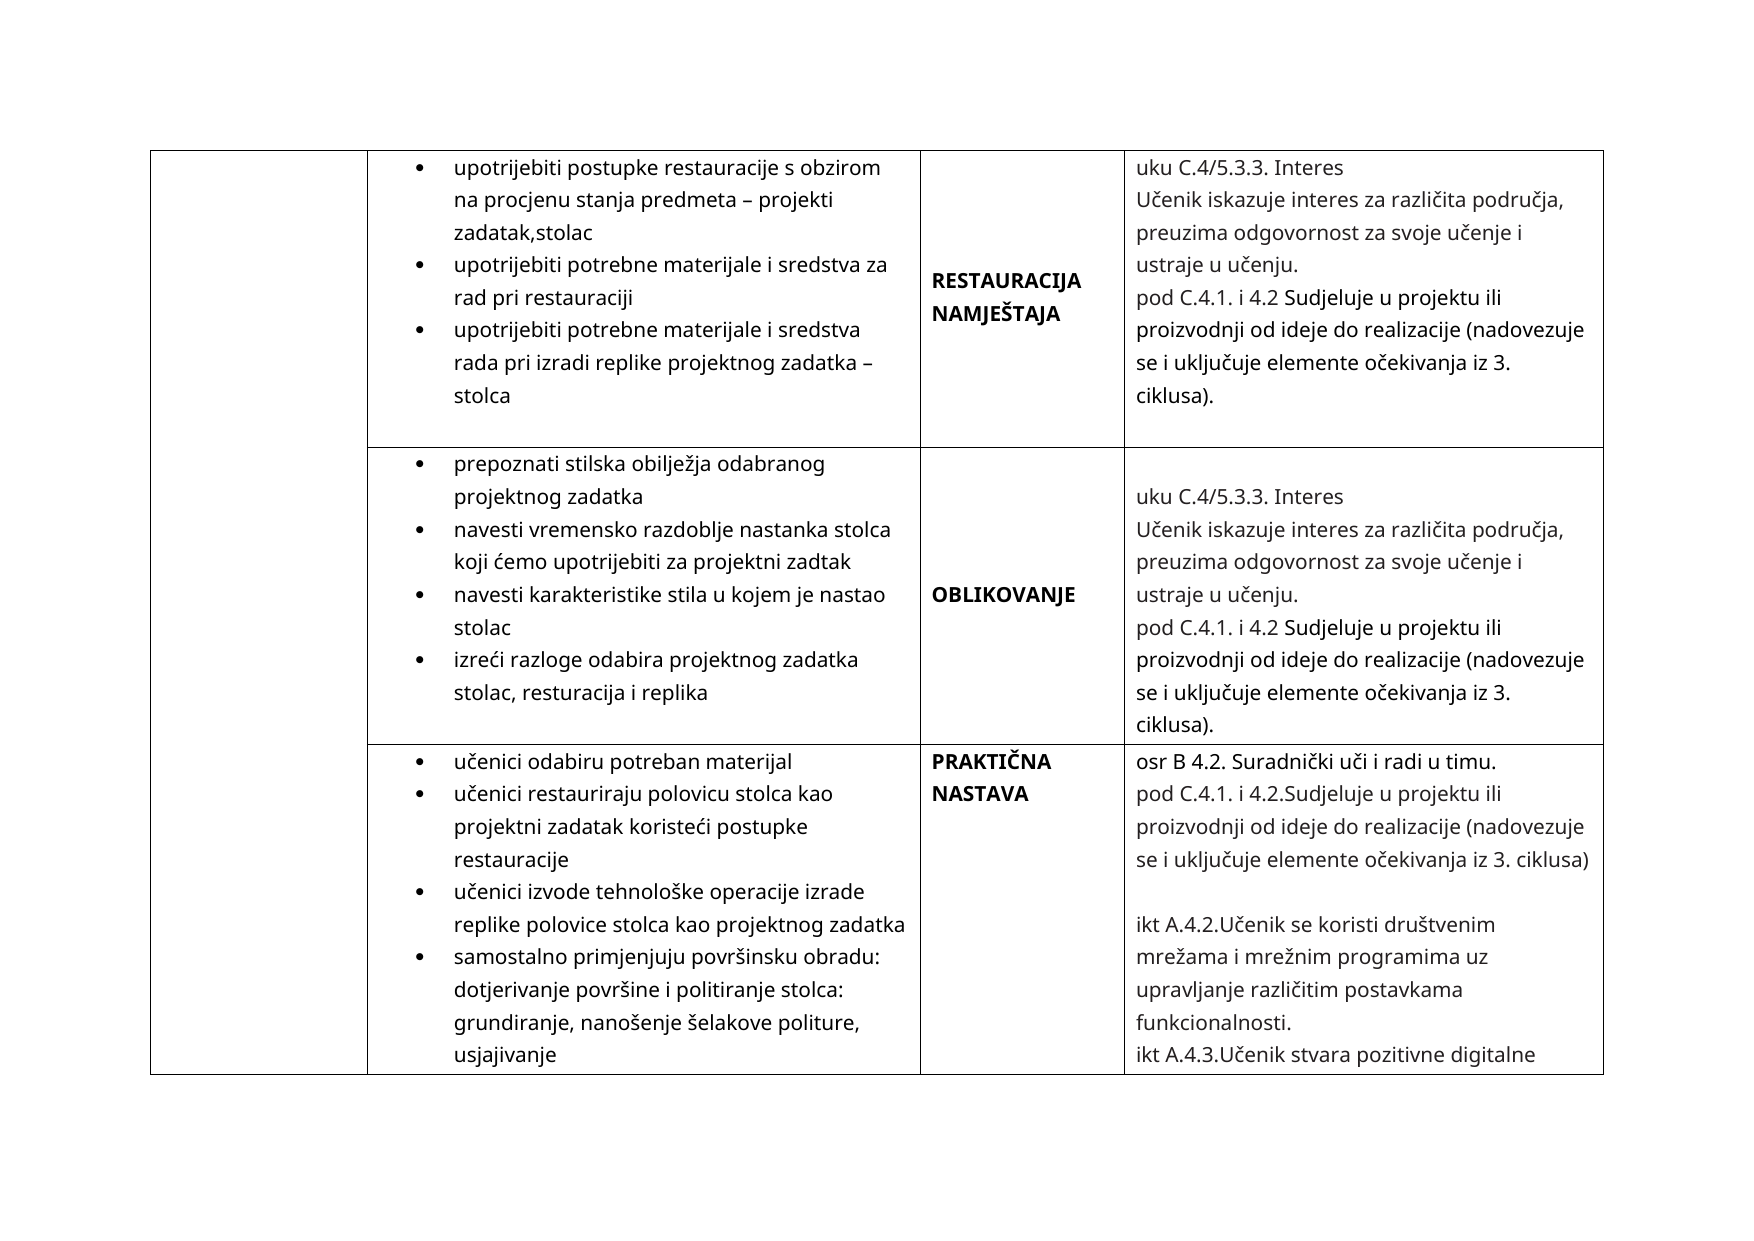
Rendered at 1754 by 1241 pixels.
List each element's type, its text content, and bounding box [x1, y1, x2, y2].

table_cell uku C.4/5.3.3. Interes Učenik iskazuje interes za različita područja, preuzima odgovornost za svoje učenje i ustraje u učenju. pod C.4.1. i 4.2 Sudjeluje u projektu ili proizvodnji od ideje do realizacije (nadovezuje se i uključuje elemente očekivanja iz 3. ciklusa). [1125, 151, 1603, 447]
table_cell PRAKTIČNA NASTAVA [921, 745, 1124, 1074]
table_cell upotrijebiti postupke restauracije s obzirom na procjenu stanja predmeta – projekti zadatak,stolac upotrijebiti potrebne materijale i sredstva za rad pri restauraciji upotrijebiti potrebne materijale i sredstva rada pri izradi replike projektnog zadatka – stolca [368, 151, 920, 447]
table_cell RESTAURACIJA NAMJEŠTAJA [921, 151, 1124, 447]
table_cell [1125, 745, 1603, 1074]
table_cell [368, 745, 920, 1074]
table_cell prepoznati stilska obilježja odabranog projektnog zadatka navesti vremensko razdoblje nastanka stolca koji ćemo upotrijebiti za projektni zadtak navesti karakteristike stila u kojem je nastao stolac izreći razloge odabira projektnog zadatka stolac, resturacija i replika [368, 448, 920, 744]
table_cell uku C.4/5.3.3. Interes Učenik iskazuje interes za različita područja, preuzima odgovornost za svoje učenje i ustraje u učenju. pod C.4.1. i 4.2 Sudjeluje u projektu ili proizvodnji od ideje do realizacije (nadovezuje se i uključuje elemente očekivanja iz 3. ciklusa). [1125, 448, 1603, 744]
table_cell OBLIKOVANJE [921, 448, 1124, 744]
